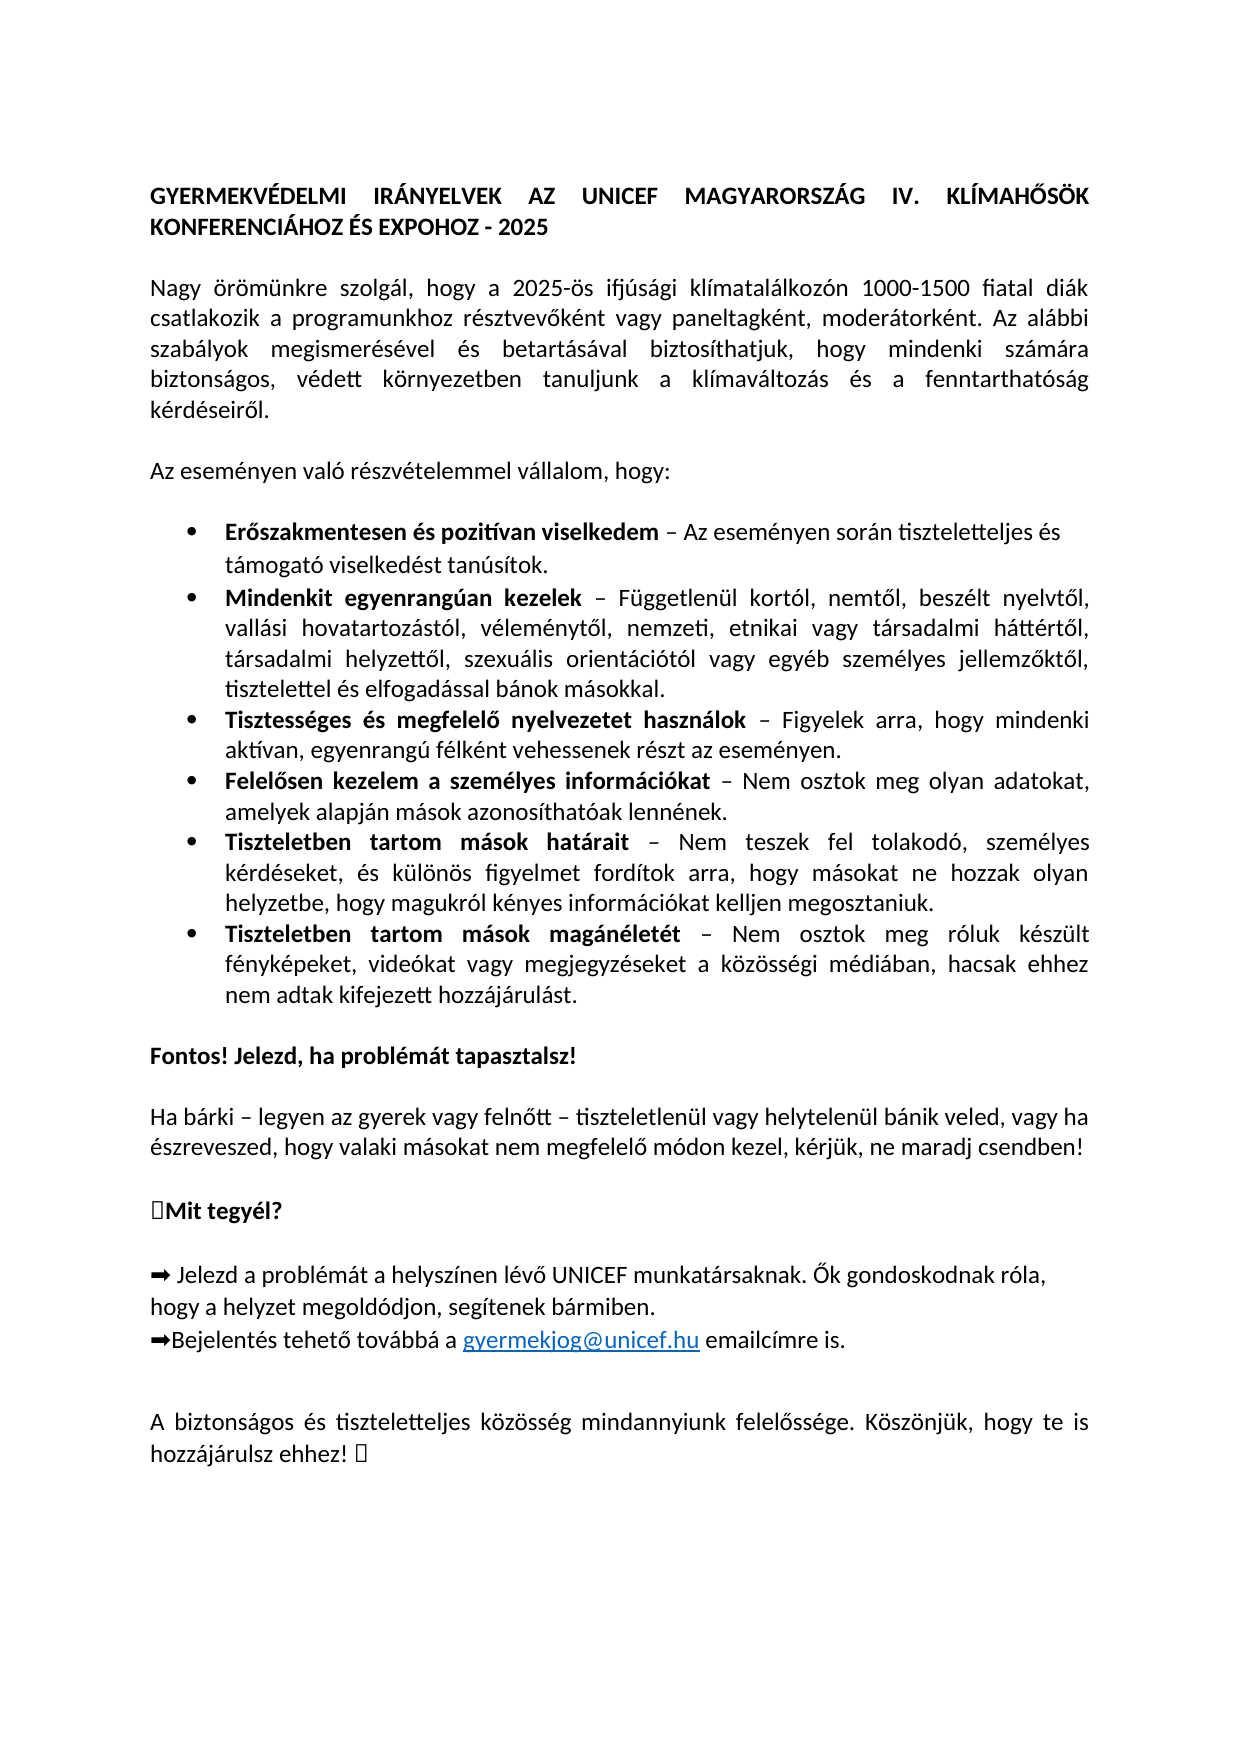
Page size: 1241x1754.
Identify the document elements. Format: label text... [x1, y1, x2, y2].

list Felelősen kezelem a személyes információkat – Nem osztok meg olyan adatokat, amelyek alapján mások azonosíthatóak lennének. [187, 765, 1090, 826]
list Tiszteletben tartom mások magánéletét – Nem osztok meg róluk készült fényképeket, videókat vagy megjegyzéseket a közösségi médiában, hacsak ehhez nem adtak kifejezett hozzájárulást. [187, 918, 1090, 1009]
list Tisztességes és megfelelő nyelvezetet használok – Figyelek arra, hogy mindenki aktívan, egyenrangú félként vehessenek részt az eseményen. [187, 704, 1090, 765]
text 🚨Mit tegyél? [150, 1192, 1090, 1227]
text Ha bárki – legyen az gyerek vagy felnőtt – tiszteletlenül vagy helytelenül bánik veled, vagy ha észreveszed, hogy valaki másokat nem megfelelő módon kezel, kérjük, ne maradj csendben! [150, 1101, 1090, 1162]
text Fontos! Jelezd, ha problémát tapasztalsz! [150, 1040, 1090, 1070]
text Nagy örömünkre szolgál, hogy a 2025-ös ifjúsági klímatalálkozón 1000-1500 fiatal diák csatlakozik a programunkhoz résztvevőként vagy paneltagként, moderátorként. Az alábbi szabályok megismerésével és betartásával biztosíthatjuk, hogy mindenki számára biztonságos, védett környezetben tanuljunk a klímaváltozás és a fenntarthatóság kérdéseiről. [150, 272, 1090, 425]
text GYERMEKVÉDELMI IRÁNYELVEK AZ UNICEF MAGYARORSZÁG IV. KLÍMAHŐSÖK KONFERENCIÁHOZ ÉS EXPOHOZ - 2025 [150, 181, 1090, 242]
text ➡️Bejelentés tehető továbbá a gyermekjog@unicef.hu emailcímre is. [150, 1322, 1090, 1356]
list Mindenkit egyenrangúan kezelek – Függetlenül kortól, nemtől, beszélt nyelvtől, vallási hovatartozástól, véleménytől, nemzeti, etnikai vagy társadalmi háttértől, társadalmi helyzettől, szexuális orientációtól vagy egyéb személyes jellemzőktől, tisztelettel és elfogadással bánok másokkal. [187, 582, 1090, 704]
list Erőszakmentesen és pozitívan viselkedem – Az eseményen során tiszteletteljes és támogató viselkedést tanúsítok. [187, 516, 1090, 580]
list Tiszteletben tartom mások határait – Nem teszek fel tolakodó, személyes kérdéseket, és különös figyelmet fordítok arra, hogy másokat ne hozzak olyan helyzetbe, hogy magukról kényes információkat kelljen megosztaniuk. [187, 826, 1090, 918]
text Az eseményen való részvételemmel vállalom, hogy: [150, 455, 1090, 486]
text A biztonságos és tiszteletteljes közösség mindannyiunk felelőssége. Köszönjük, hogy te is hozzájárulsz ehhez! 💙 [150, 1406, 1090, 1470]
text ➡️ Jelezd a problémát a helyszínen lévő UNICEF munkatársaknak. Ők gondoskodnak róla, hogy a helyzet megoldódjon, segítenek bármiben. [150, 1227, 1090, 1322]
